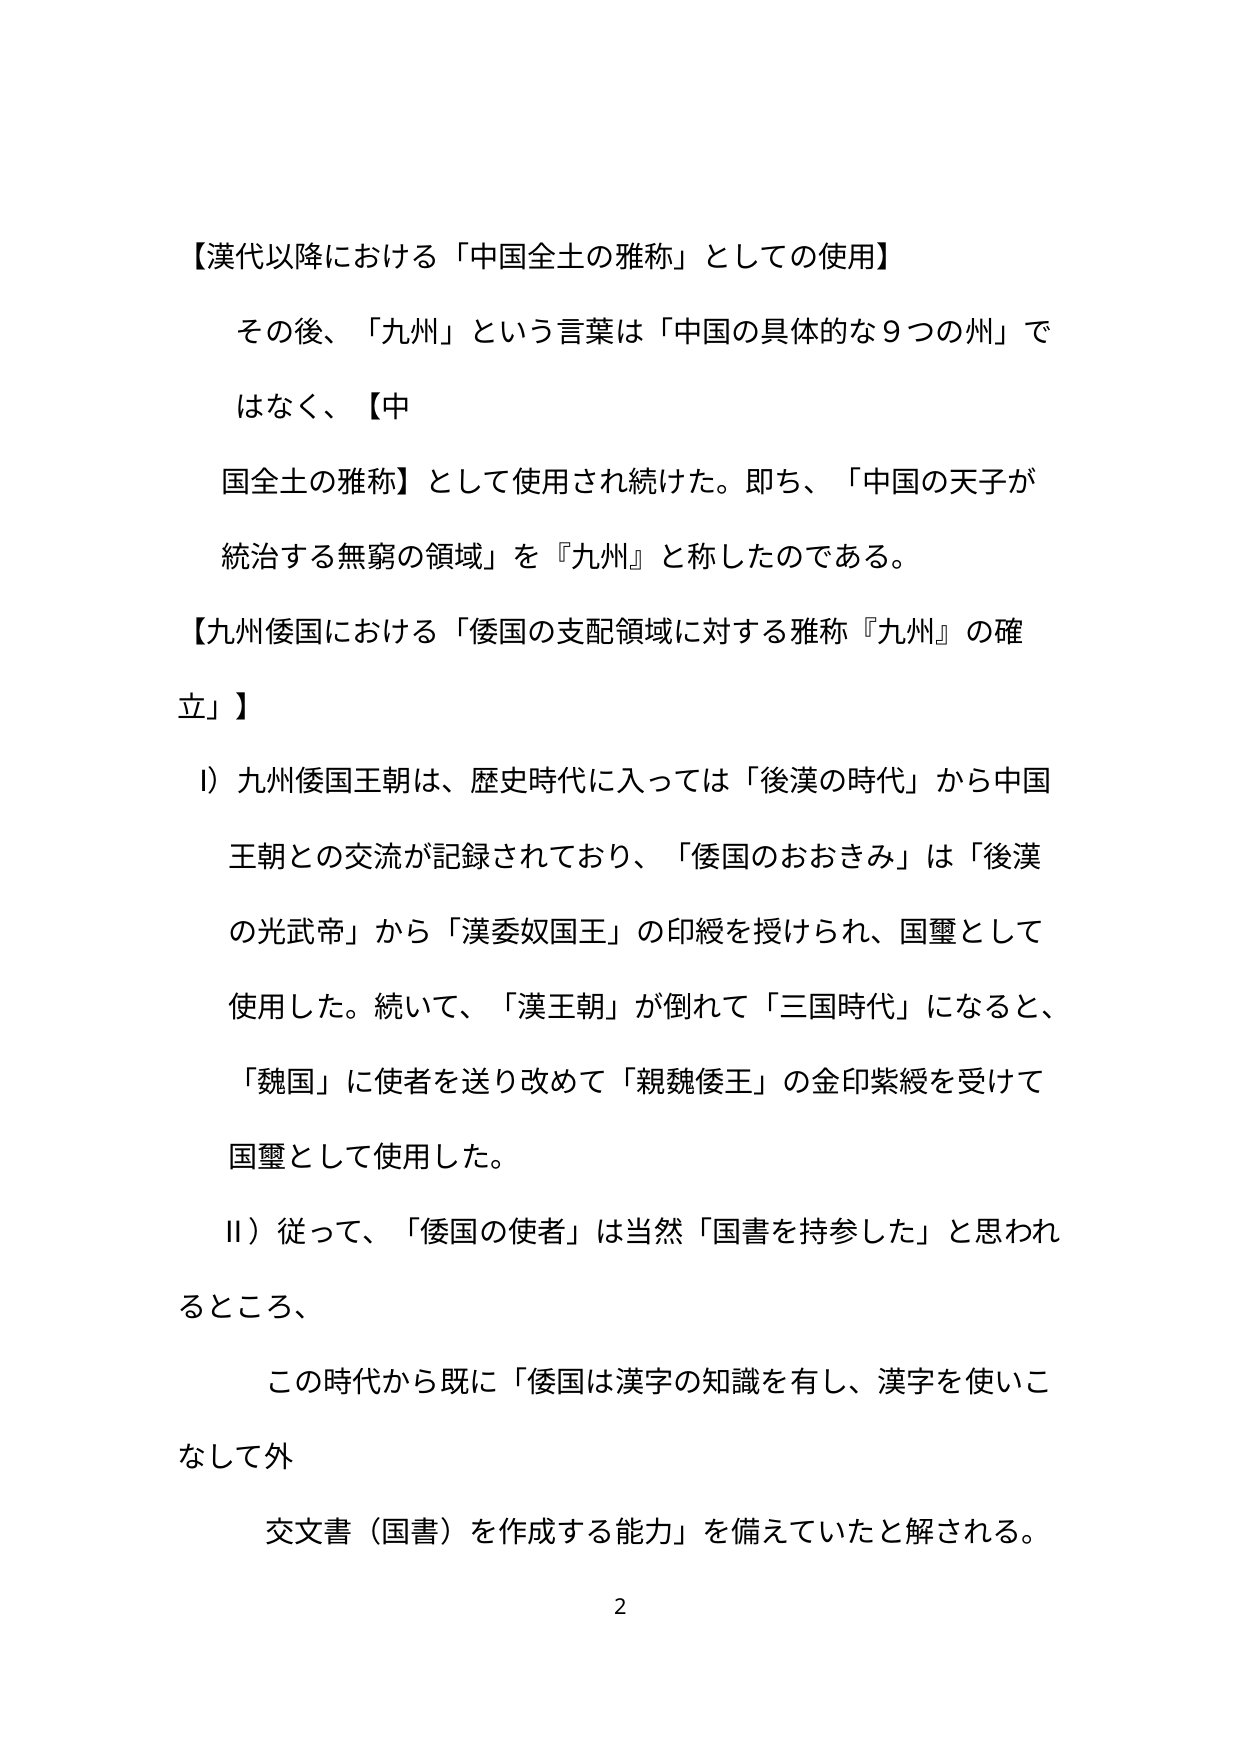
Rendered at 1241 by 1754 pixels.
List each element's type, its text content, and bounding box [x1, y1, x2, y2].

text Ⅱ）従って、「倭国の使者」は当然「国書を持参した」と思われるところ、 [177, 1192, 1063, 1342]
text 【漢代以降における「中国全土の雅称」としての使用】 その後、「九州」という言葉は「中国の具体的な９つの州」ではなく、【中 [177, 217, 1063, 442]
text この時代から既に「倭国は漢字の知識を有し、漢字を使いこなして外 [177, 1342, 1063, 1492]
text 国全土の雅称】として使用され続けた。即ち、「中国の天子が統治する無窮の領域」を『九州』と称したのである。 [221, 442, 1063, 592]
text 【九州倭国における「倭国の支配領域に対する雅称『九州』の確立」】 [177, 592, 1063, 742]
text Ⅰ）九州倭国王朝は、歴史時代に入っては「後漢の時代」から中国王朝との交流が記録されており、「倭国のおおきみ」は「後漢の光武帝」から「漢委奴国王」の印綬を授けられ、国璽として使用した。続いて、「漢王朝」が倒れて「三国時代」になると、「魏国」に使者を送り改めて「親魏倭王」の金印紫綬を受けて国璽として使用した。 [199, 742, 1063, 1192]
text 交文書（国書）を作成する能力」を備えていたと解される。 [177, 1492, 1063, 1567]
